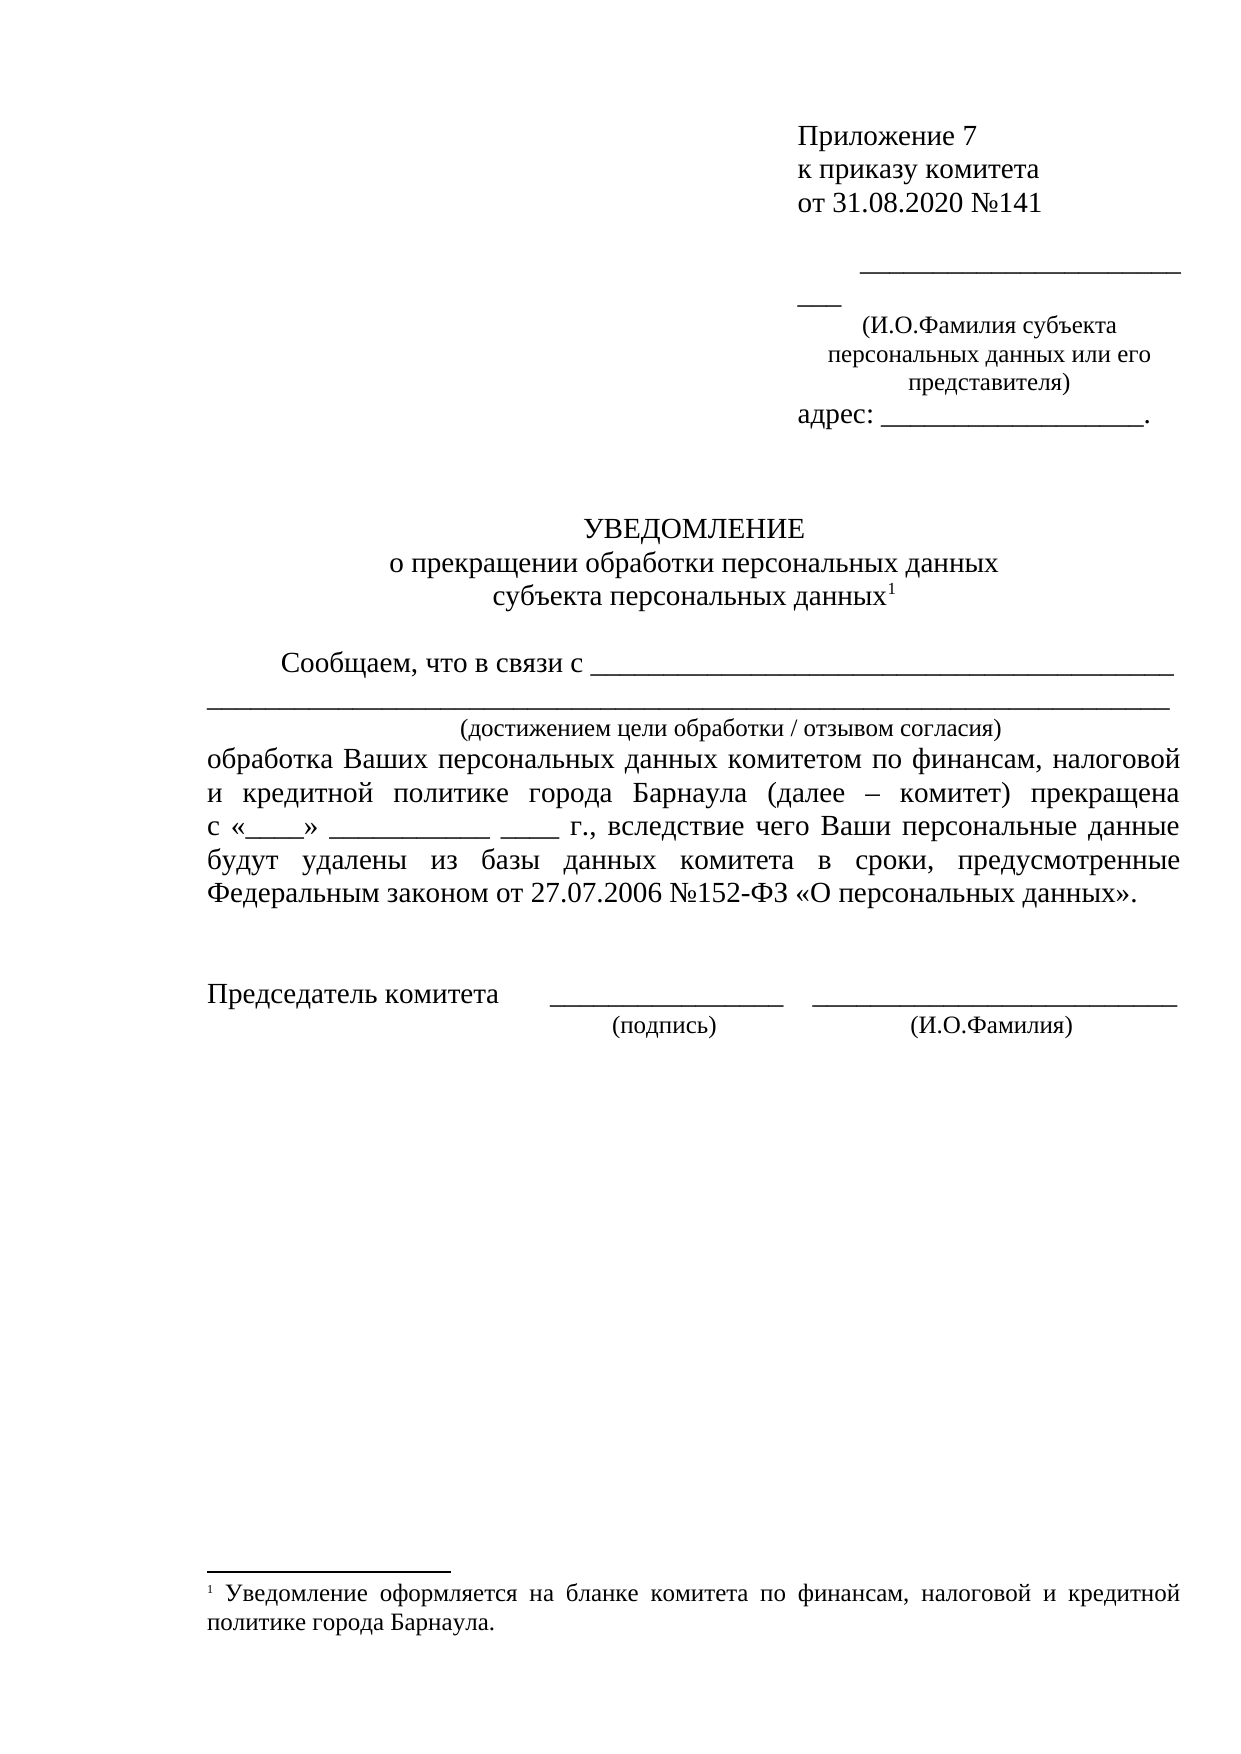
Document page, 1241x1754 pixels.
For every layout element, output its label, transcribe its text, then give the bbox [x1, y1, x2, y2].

text (достижением цели обработки / отзывом согласия) [207, 713, 1181, 741]
text (подпись) (И.О.Фамилия) [207, 1010, 1181, 1038]
text к приказу комитета [797, 152, 1181, 185]
text субъекта персональных данных [207, 578, 1181, 612]
text (И.О.Фамилия субъекта [797, 310, 1181, 339]
text Сообщаем, что в связи с ________________________________________ [207, 646, 1181, 679]
text _________________________ [797, 243, 1181, 310]
text обработка Ваших персональных данных комитетом по финансам, налоговой и кредитной политике города Барнаула (далее – комитет) прекращена с «____» ___________ ____ г., вследствие чего Ваши персональные данные будут удалены из базы данных комитета в сроки, предусмотренные Федеральным законом от 27.07.2006 №152-ФЗ «О персональных данных». [207, 741, 1181, 909]
text УВЕДОМЛЕНИЕ [207, 511, 1181, 545]
text персональных данных или его представителя) [797, 339, 1181, 396]
text от 31.08.2020 №141 [797, 185, 1181, 219]
text Приложение 7 [797, 118, 1181, 152]
text __________________________________________________________________ [207, 679, 1181, 713]
text адрес: __________________. [797, 396, 1181, 430]
text Председатель комитета ________________ _________________________ [207, 976, 1181, 1010]
text о прекращении обработки персональных данных [207, 545, 1181, 578]
